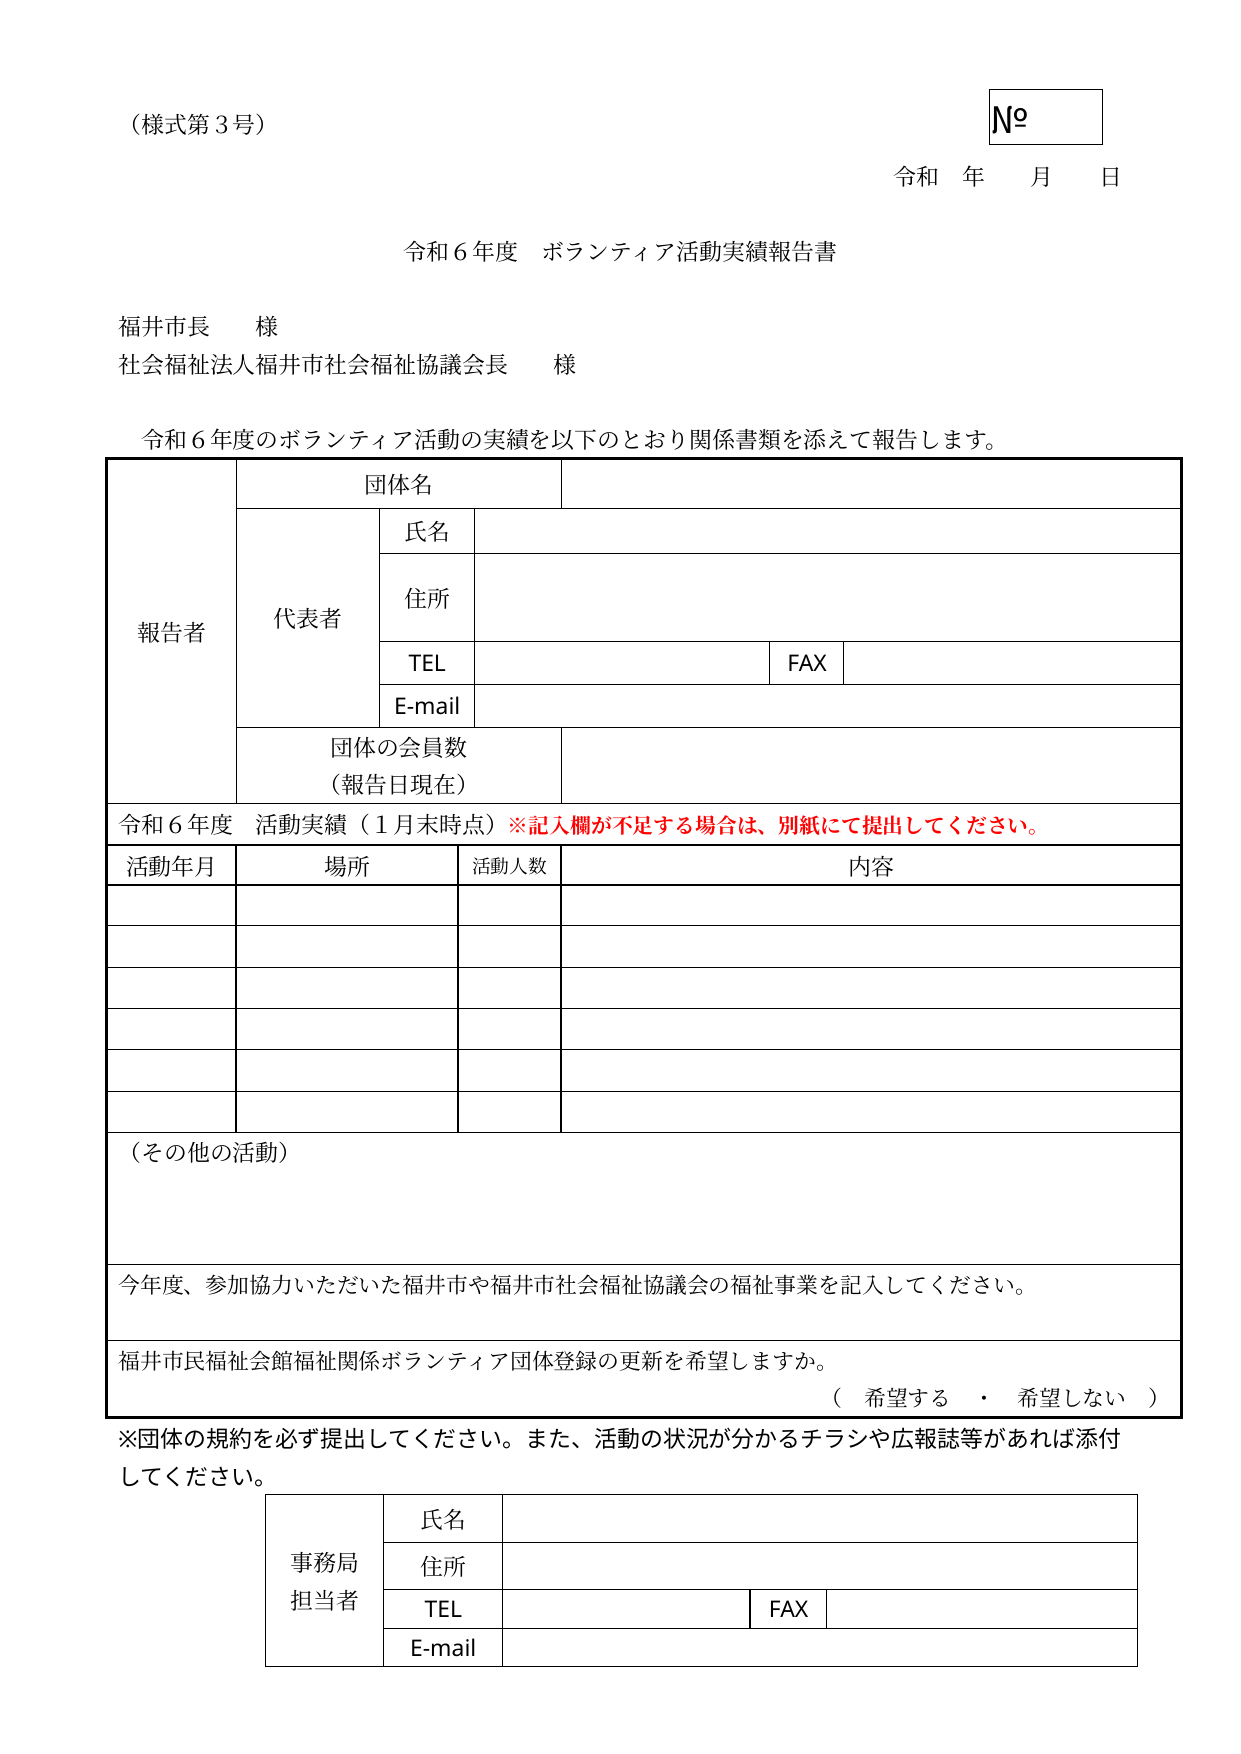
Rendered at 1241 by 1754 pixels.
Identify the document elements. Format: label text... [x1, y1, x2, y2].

table_cell TEL [384, 1590, 502, 1627]
table_cell [459, 1092, 560, 1132]
text 令和 年 月 日 [118, 157, 1122, 194]
table_cell 場所 [237, 846, 457, 884]
table_cell [475, 685, 1180, 727]
table_header 事務局 担当者 [266, 1495, 383, 1666]
table_header 報告者 [108, 460, 236, 803]
table_cell [475, 554, 1180, 641]
table_cell 住所 [380, 554, 474, 641]
table_cell [459, 1009, 560, 1049]
table_cell [475, 509, 1180, 552]
text 福井市長 様 [118, 307, 1122, 344]
table_cell [237, 1050, 457, 1091]
text 令和６年度のボランティア活動の実績を以下のとおり関係書類を添えて報告します。 [118, 419, 1122, 457]
table_cell [503, 1629, 1137, 1666]
table_cell [237, 926, 457, 967]
text ※団体の規約を必ず提出してください。また、活動の状況が分かるチラシや広報誌等があれば添付してください。 [118, 1419, 1122, 1494]
table_cell 代表者 [237, 509, 379, 727]
table_header [562, 460, 1180, 508]
table_cell [562, 926, 1180, 967]
table_cell [108, 926, 235, 967]
table_header 団体名 [237, 460, 561, 508]
text 令和６年度 ボランティア活動実績報告書 [118, 232, 1122, 269]
table_cell [844, 642, 1180, 683]
table_cell [237, 1009, 457, 1049]
table_cell 内容 [562, 846, 1180, 884]
table_cell 活動年月 [108, 846, 235, 884]
table_cell [459, 968, 560, 1008]
table_cell [562, 728, 1180, 803]
table_cell [108, 968, 235, 1008]
table_cell TEL [380, 642, 474, 683]
table_cell [503, 1590, 749, 1627]
table_header 氏名 [384, 1495, 502, 1542]
table_cell [108, 886, 235, 925]
table_cell 令和６年度 活動実績（１月末時点）※記入欄が不足する場合は、別紙にて提出してください。 [108, 804, 1180, 844]
table_cell 住所 [384, 1543, 502, 1589]
text 社会福祉法人福井市社会福祉協議会長 様 [118, 344, 1122, 382]
table_cell 今年度、参加協力いただいた福井市や福井市社会福祉協議会の福祉事業を記入してください。 [108, 1265, 1180, 1340]
table_cell [562, 1009, 1180, 1049]
table_cell [237, 1092, 457, 1132]
table_cell （その他の活動） [108, 1133, 1180, 1264]
table_cell [562, 1092, 1180, 1132]
table_cell [459, 886, 560, 925]
table_cell [562, 1050, 1180, 1091]
table_cell 氏名 [380, 509, 474, 552]
table_cell E-mail [380, 685, 474, 727]
table_cell [475, 642, 769, 683]
table_cell [108, 1050, 235, 1091]
table_cell [108, 1009, 235, 1049]
table_cell [108, 1092, 235, 1132]
table_cell [503, 1543, 1137, 1589]
table_cell 福井市民福祉会館福祉関係ボランティア団体登録の更新を希望しますか。 （ 希望する ・ 希望しない ） [108, 1341, 1180, 1416]
table_cell [562, 886, 1180, 925]
table_cell [459, 1050, 560, 1091]
table_cell [237, 886, 457, 925]
table_cell E-mail [384, 1629, 502, 1666]
table_cell FAX [751, 1590, 826, 1627]
table_cell FAX [770, 642, 843, 683]
table_cell 活動人数 [459, 846, 560, 884]
table_cell [827, 1590, 1137, 1627]
table_header [503, 1495, 1137, 1542]
table_cell 団体の会員数 （報告日現在） [237, 728, 561, 803]
table_cell [562, 968, 1180, 1008]
table_cell [237, 968, 457, 1008]
table_cell [459, 926, 560, 967]
